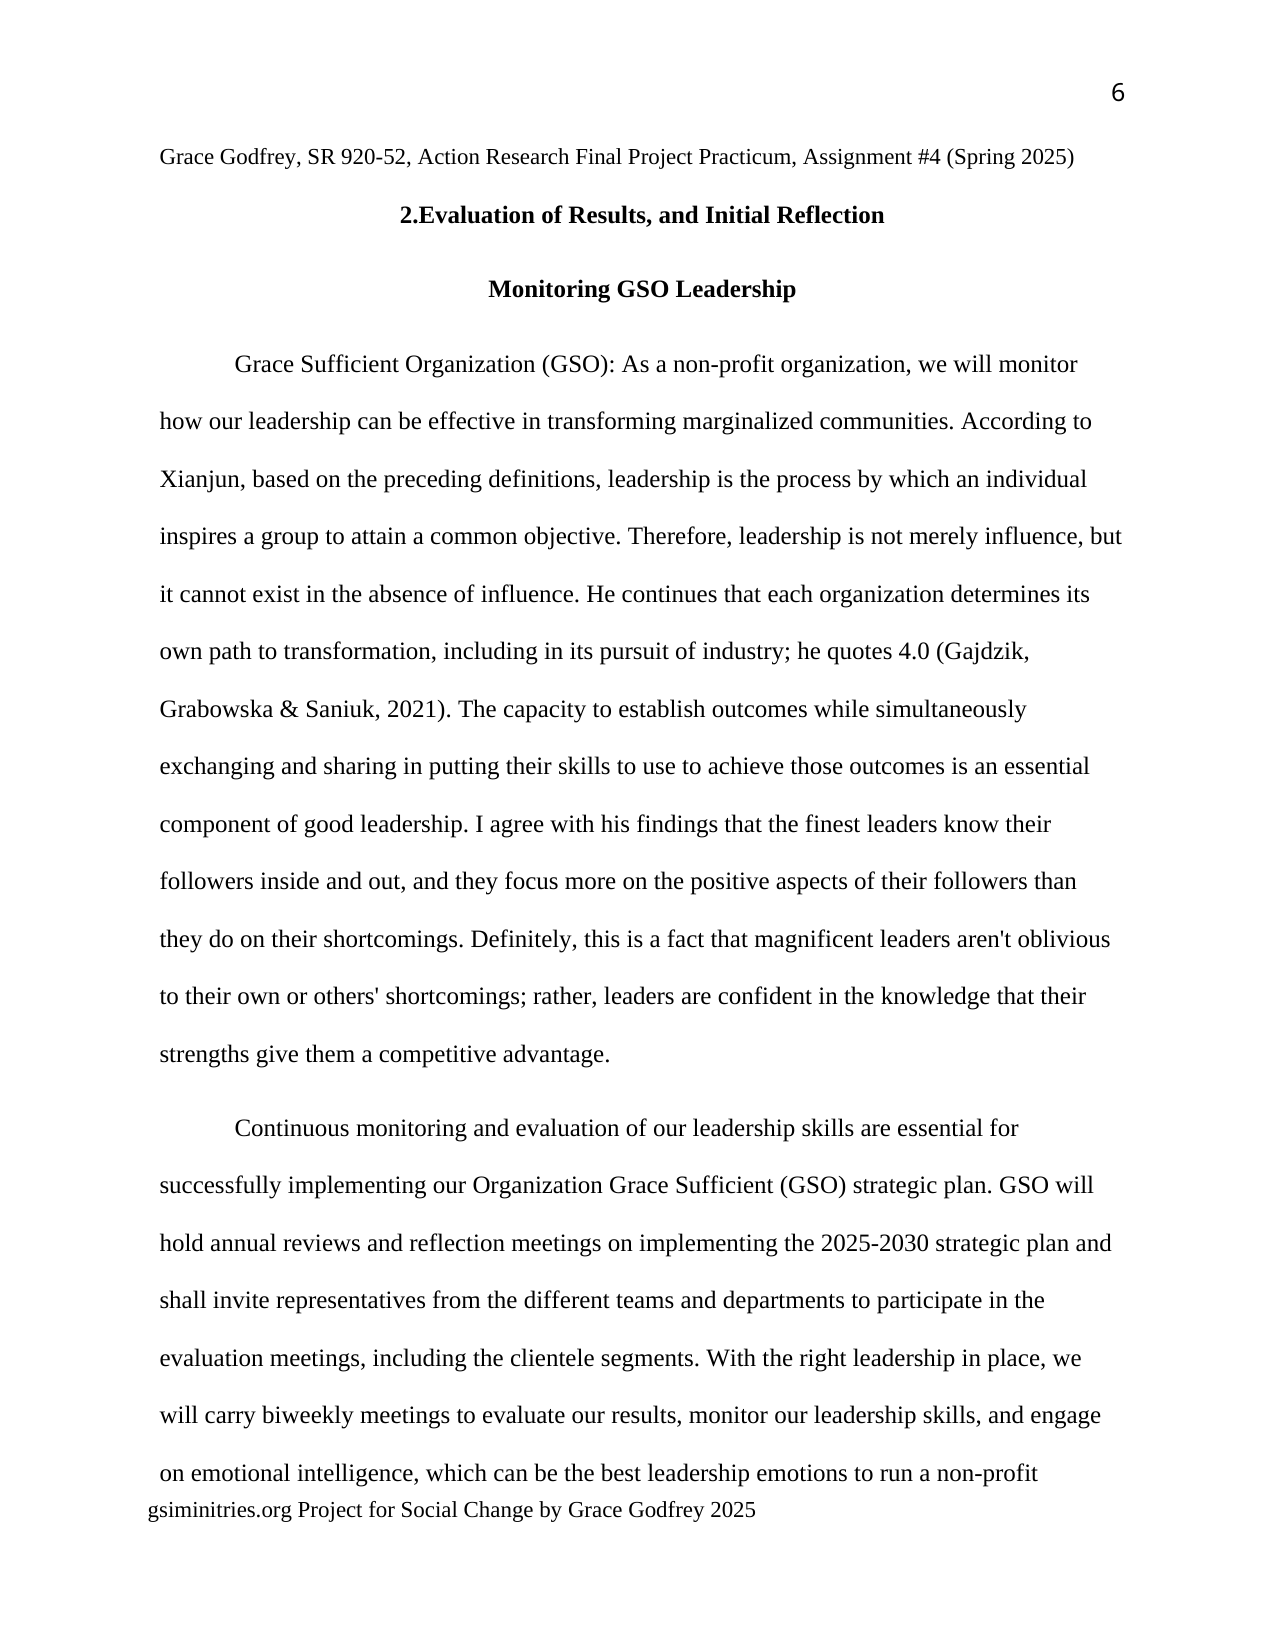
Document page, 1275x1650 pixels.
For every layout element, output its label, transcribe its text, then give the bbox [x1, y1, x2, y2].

text Grace Sufficient Organization (GSO): As a non-profit organization, we will monitor how our leadership can be effective in transforming marginalized communities. According to Xianjun, based on the preceding definitions, leadership is the process by which an individual inspires a group to attain a common objective. Therefore, leadership is not merely influence, but it cannot exist in the absence of influence. He continues that each organization determines its own path to transformation, including in its pursuit of industry; he quotes 4.0 (Gajdzik, Grabowska & Saniuk, 2021). The capacity to establish outcomes while simultaneously exchanging and sharing in putting their skills to use to achieve those outcomes is an essential component of good leadership. I agree with his findings that the finest leaders know their followers inside and out, and they focus more on the positive aspects of their followers than they do on their shortcomings. Definitely, this is a fact that magnificent leaders aren't oblivious to their own or others' shortcomings; rather, leaders are confident in the knowledge that their strengths give them a competitive advantage. [159, 349, 1125, 1067]
text Monitoring GSO Leadership [150, 274, 1125, 303]
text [159, 1113, 1125, 1487]
text 2.Evaluation of Results, and Initial Reflection [150, 200, 1125, 229]
